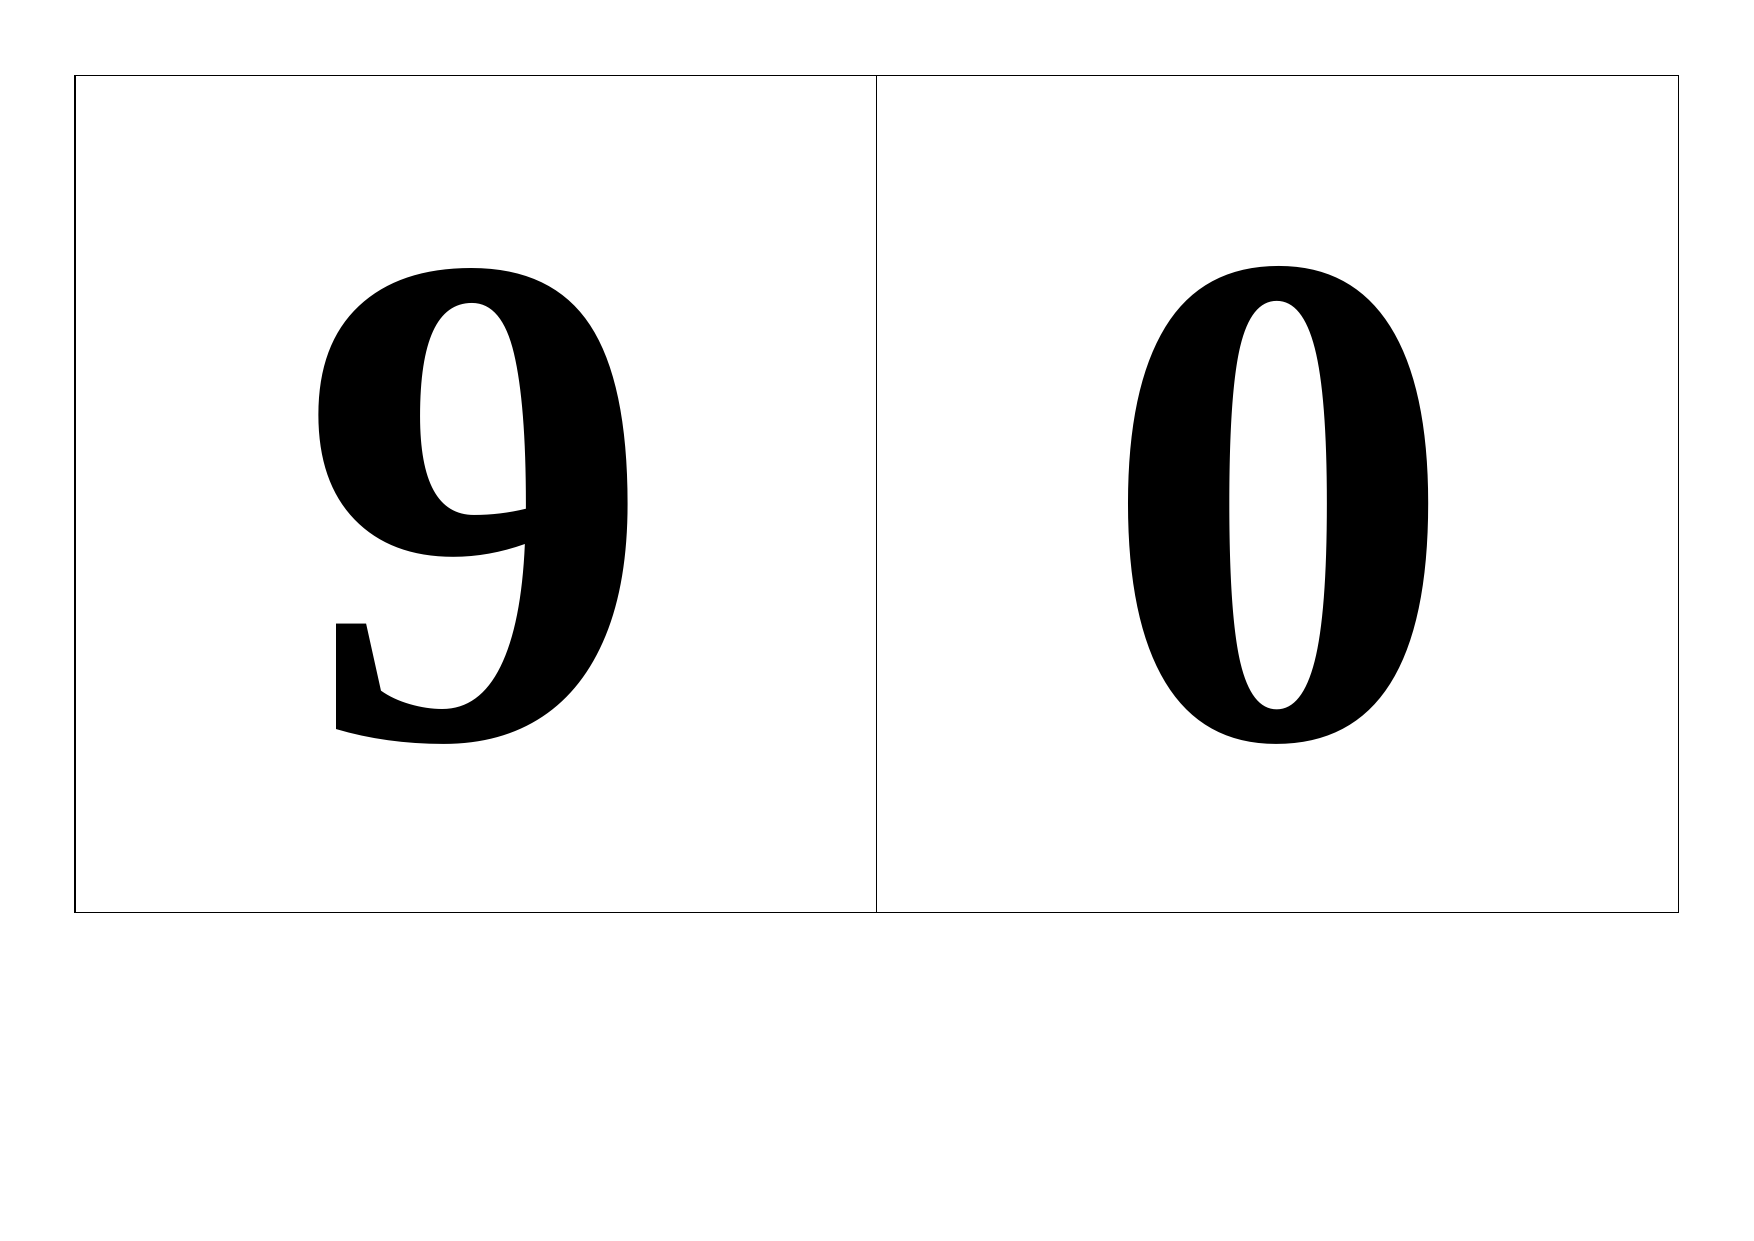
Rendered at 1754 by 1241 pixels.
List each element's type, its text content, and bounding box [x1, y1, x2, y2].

table_cell 9 [76, 76, 876, 912]
table_cell 0 [877, 76, 1678, 912]
